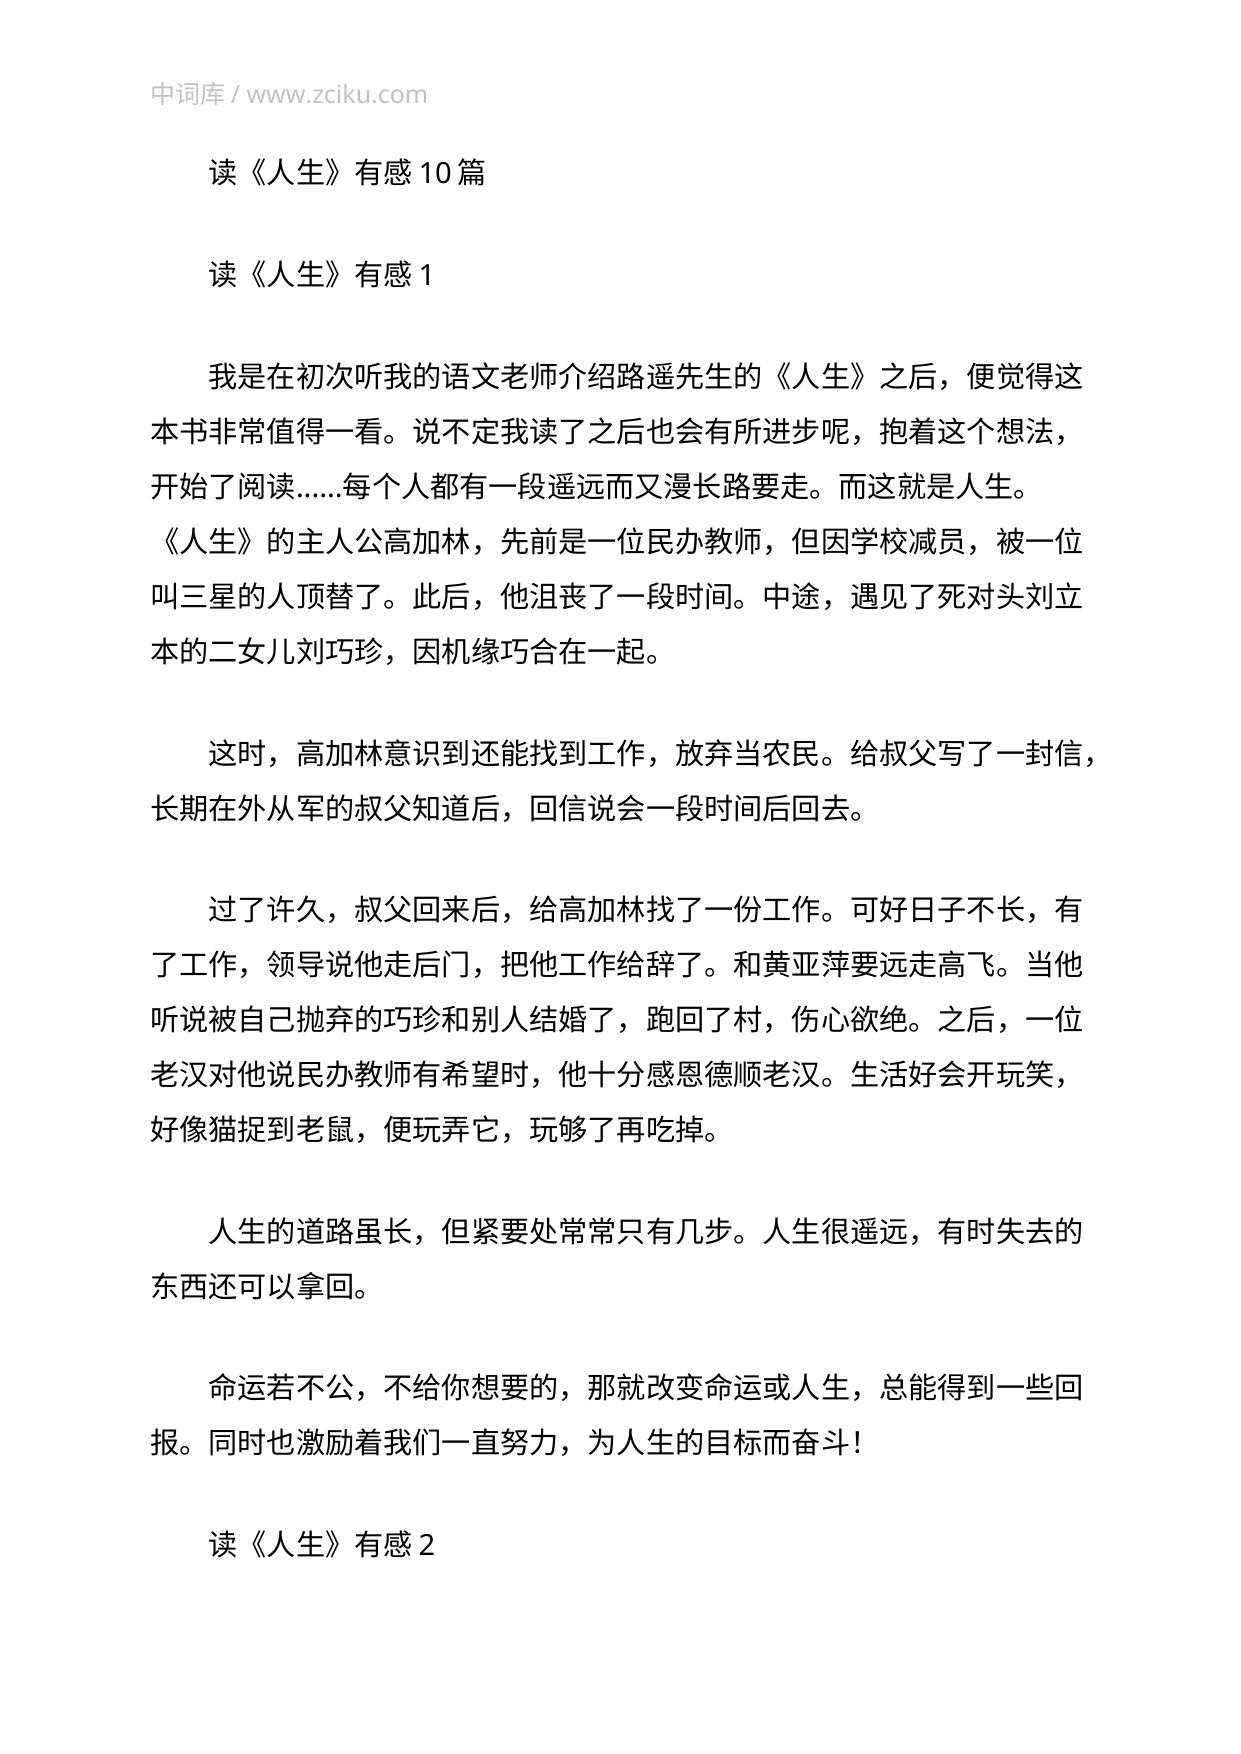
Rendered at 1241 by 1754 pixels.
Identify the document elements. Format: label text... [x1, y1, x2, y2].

text 读《人生》有感1 [150, 252, 1090, 294]
text 这时，高加林意识到还能找到工作，放弃当农民。给叔父写了一封信，长期在外从军的叔父知道后，回信说会一段时间后回去。 [150, 730, 1090, 827]
text 命运若不公，不给你想要的，那就改变命运或人生，总能得到一些回报。同时也激励着我们一直努力，为人生的目标而奋斗！ [150, 1365, 1090, 1462]
text 读《人生》有感2 [150, 1522, 1090, 1564]
text 过了许久，叔父回来后，给高加林找了一份工作。可好日子不长，有了工作，领导说他走后门，把他工作给辞了。和黄亚萍要远走高飞。当他听说被自己抛弃的巧珍和别人结婚了，跑回了村，伤心欲绝。之后，一位老汉对他说民办教师有希望时，他十分感恩德顺老汉。生活好会开玩笑，好像猫捉到老鼠，便玩弄它，玩够了再吃掉。 [150, 887, 1090, 1149]
text 人生的道路虽长，但紧要处常常只有几步。人生很遥远，有时失去的东西还可以拿回。 [150, 1208, 1090, 1306]
text 我是在初次听我的语文老师介绍路遥先生的《人生》之后，便觉得这本书非常值得一看。说不定我读了之后也会有所进步呢，抱着这个想法，开始了阅读......每个人都有一段遥远而又漫长路要走。而这就是人生。《人生》的主人公高加林，先前是一位民办教师，但因学校减员，被一位叫三星的人顶替了。此后，他沮丧了一段时间。中途，遇见了死对头刘立本的二女儿刘巧珍，因机缘巧合在一起。 [150, 354, 1090, 671]
text 读《人生》有感10篇 [150, 150, 1090, 192]
